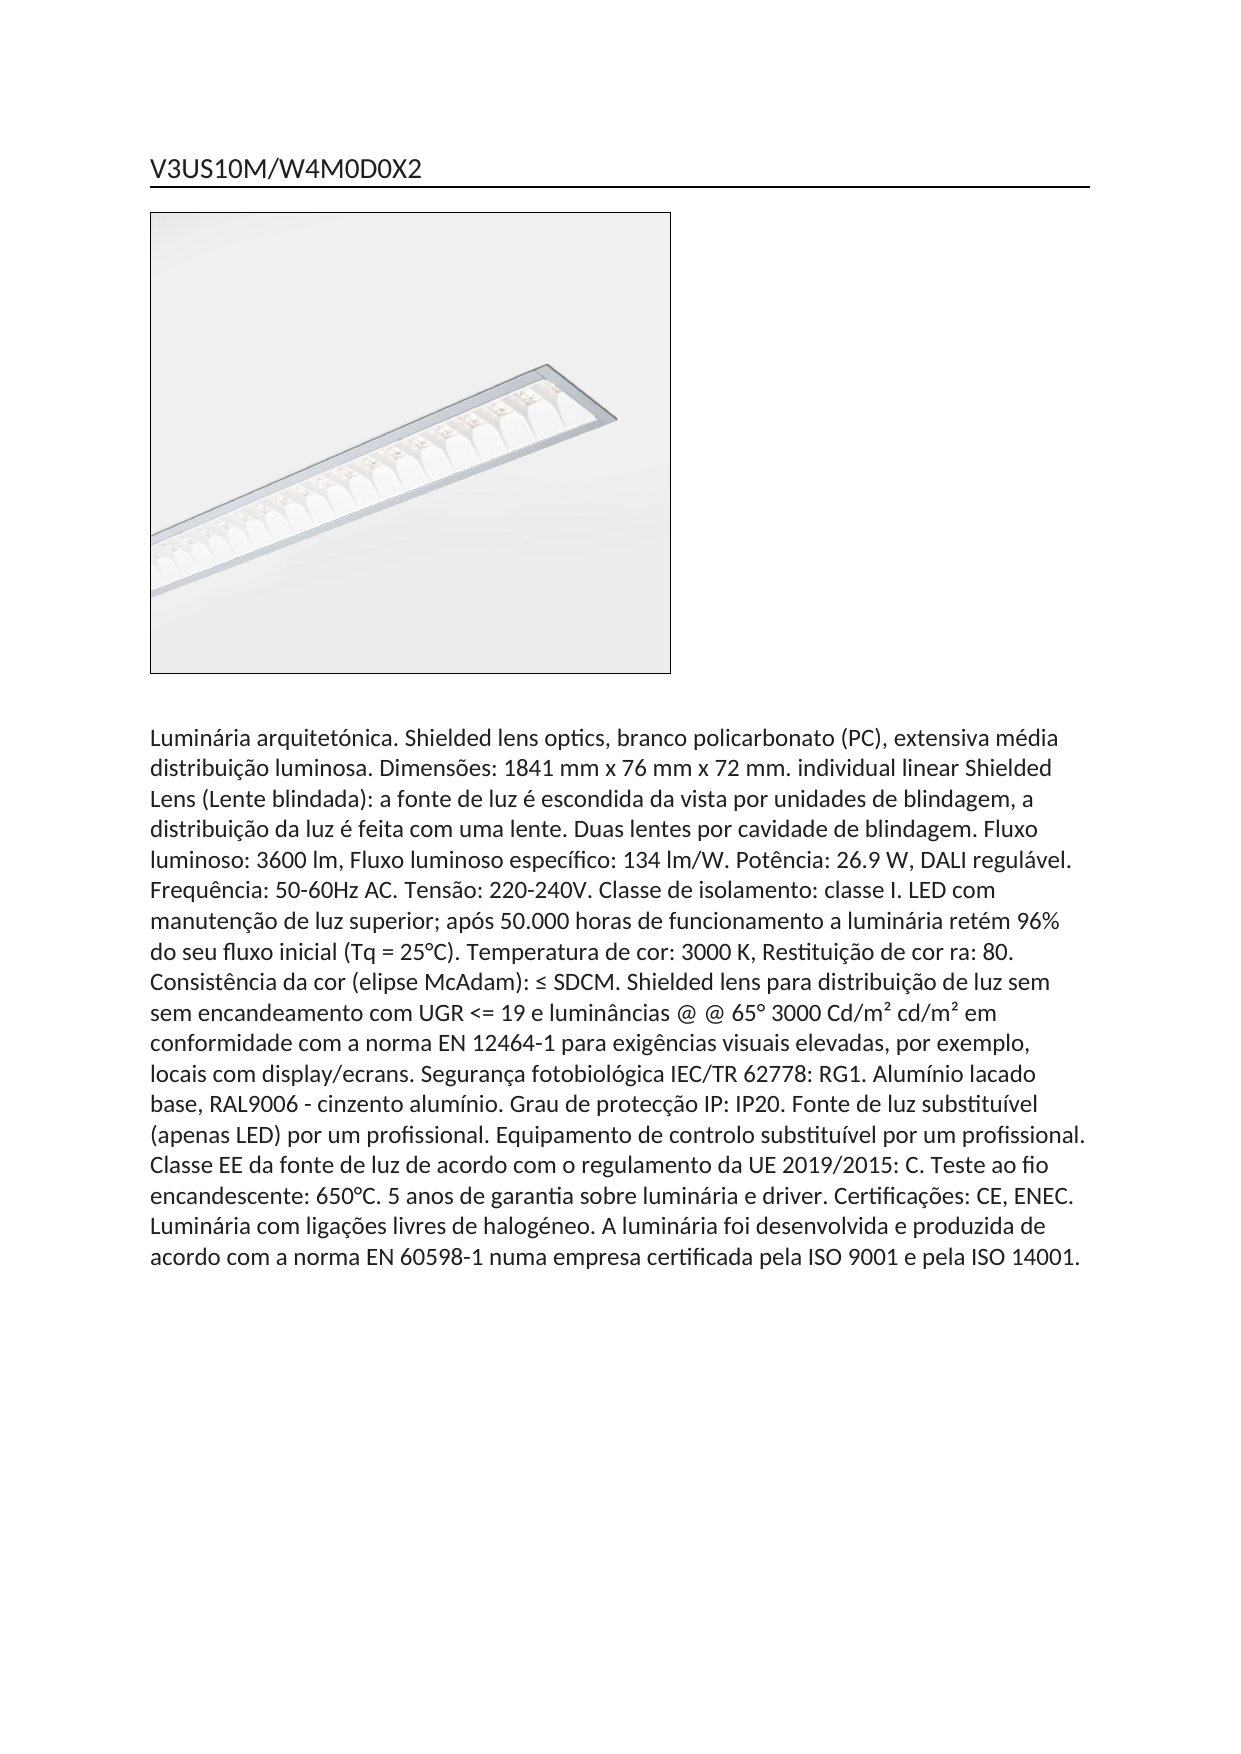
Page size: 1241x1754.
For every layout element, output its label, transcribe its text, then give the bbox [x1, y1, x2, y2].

text V3US10M/W4M0D0X2 [150, 150, 1090, 186]
picture [151, 213, 670, 673]
text Luminária arquitetónica. Shielded lens optics, branco policarbonato (PC), extensiva média distribuição luminosa. Dimensões: 1841 mm x 76 mm x 72 mm. individual linear Shielded Lens (Lente blindada): a fonte de luz é escondida da vista por unidades de blindagem, a distribuição da luz é feita com uma lente. Duas lentes por cavidade de blindagem. Fluxo luminoso: 3600 lm, Fluxo luminoso específico: 134 lm/W. Potência: 26.9 W, DALI regulável. Frequência: 50-60Hz AC. Tensão: 220-240V. Classe de isolamento: classe I. LED com manutenção de luz superior; após 50.000 horas de funcionamento a luminária retém 96% do seu fluxo inicial (Tq = 25°C). Temperatura de cor: 3000 K, Restituição de cor ra: 80. Consistência da cor (elipse McAdam): ≤ SDCM. Shielded lens para distribuição de luz sem sem encandeamento com UGR <= 19 e luminâncias @ @ 65° 3000 Cd/m² cd/m² em conformidade com a norma EN 12464-1 para exigências visuais elevadas, por exemplo, locais com display/ecrans. Segurança fotobiológica IEC/TR 62778: RG1. Alumínio lacado base, RAL9006 - cinzento alumínio. Grau de protecção IP: IP20. Fonte de luz substituível (apenas LED) por um profissional. Equipamento de controlo substituível por um profissional. Classe EE da fonte de luz de acordo com o regulamento da UE 2019/2015: C. Teste ao fio encandescente: 650°C. 5 anos de garantia sobre luminária e driver. Certificações: CE, ENEC. Luminária com ligações livres de halogéneo. A luminária foi desenvolvida e produzida de acordo com a norma EN 60598-1 numa empresa certificada pela ISO 9001 e pela ISO 14001. [150, 722, 1090, 1271]
